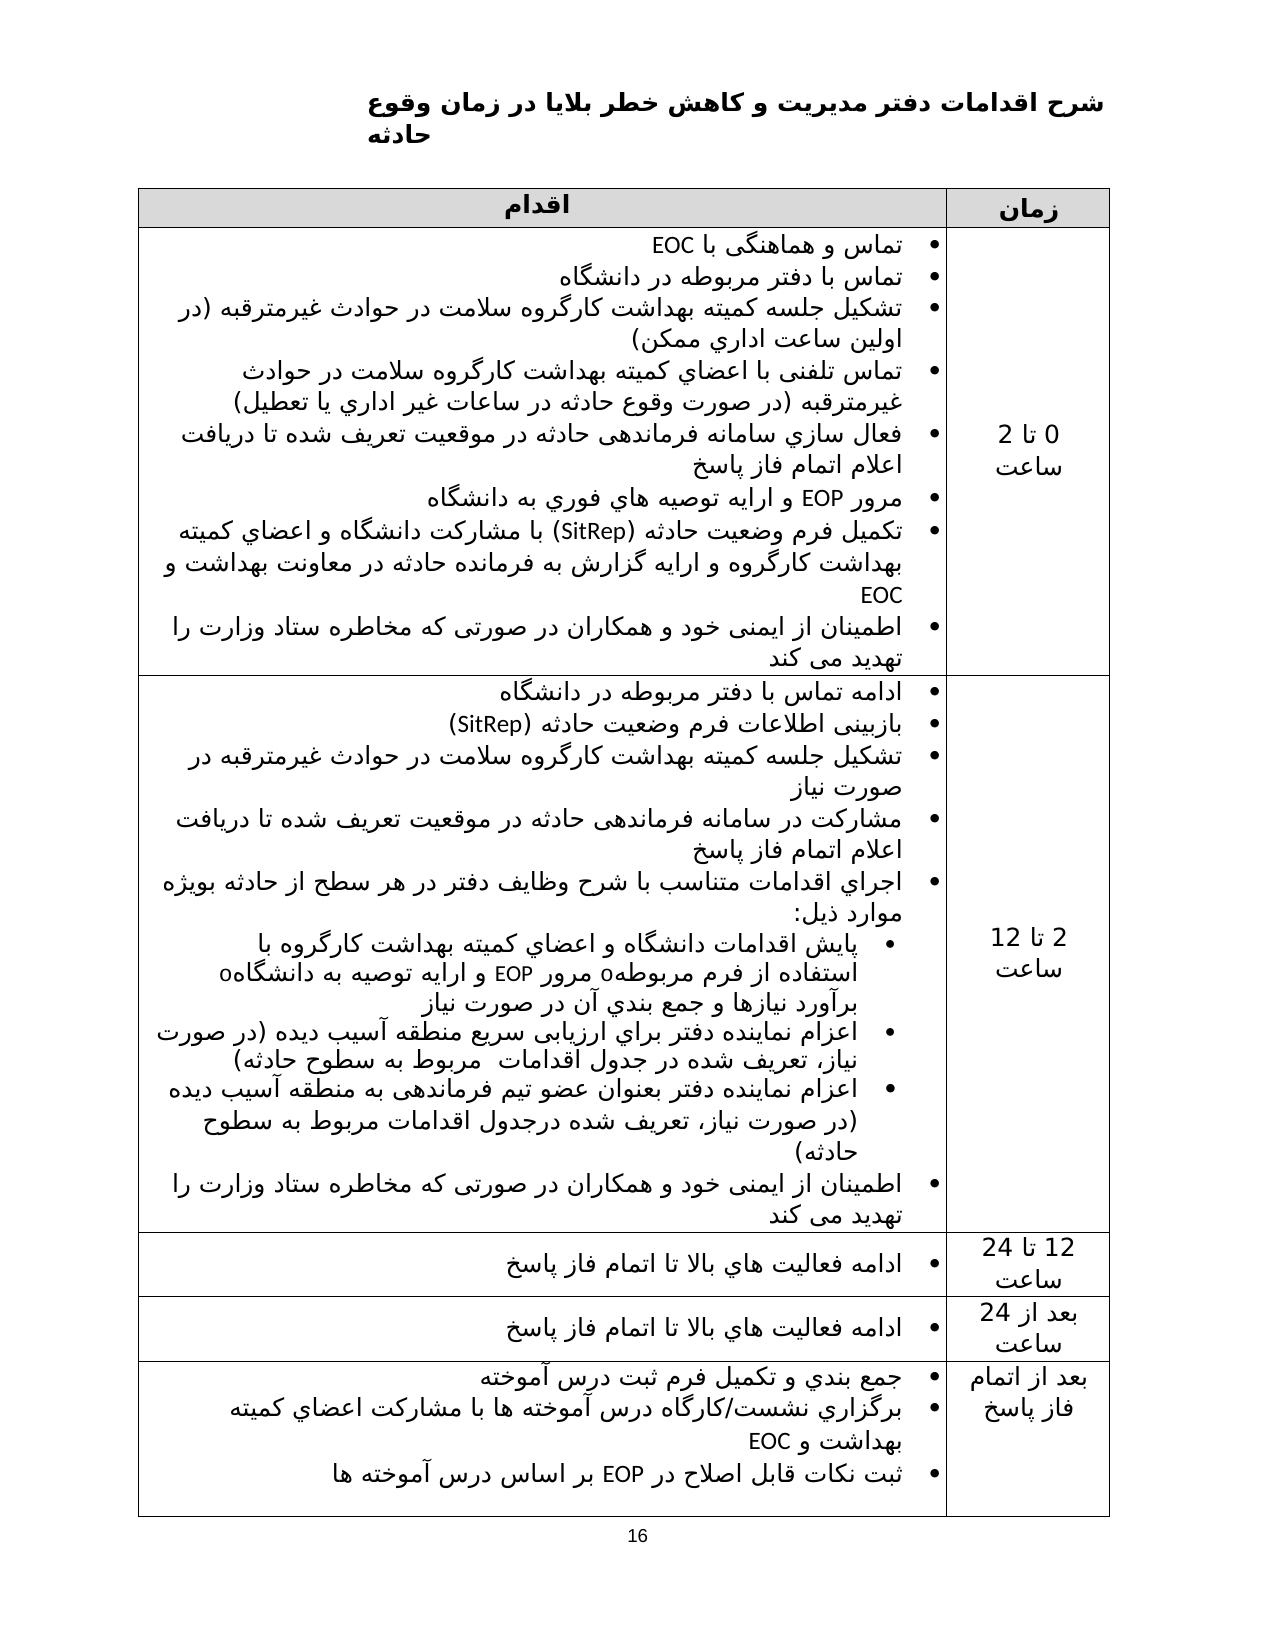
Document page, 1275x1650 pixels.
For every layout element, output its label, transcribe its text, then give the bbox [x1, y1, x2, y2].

table_header اقدام [139, 189, 946, 227]
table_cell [947, 1362, 1109, 1516]
table_header زمان [947, 189, 1109, 227]
table_cell ادامه فعالیت هاي بالا تا اتمام فاز پاسخ [139, 1233, 946, 1296]
text شرح اقدامات دفتر مدیریت و کاهش خطر بلایا در زمان وقوع حادثه [358, 89, 1125, 149]
table_cell تماس و هماهنگی با EOC تماس با دفتر مربوطه در دانشگاه تشکیل جلسه کمیته بهداشت کارگروه سلامت در حوادث غیرمترقبه (در اولین ساعت اداري ممکن) تماس تلفنی با اعضاي کمیته بهداشت کارگروه سلامت در حوادث غیرمترقبه (در صورت وقوع حادثه در ساعات غیر اداري یا تعطیل) فعال سازي سامانه فرماندهی حادثه در موقعیت تعریف شده تا دریافت اعلام اتمام فاز پاسخ مرور EOP و ارایه توصیه هاي فوري به دانشگاه تکمیل فرم وضعیت حادثه (SitRep) با مشارکت دانشگاه و اعضاي کمیته بهداشت کارگروه و ارایه گزارش به فرمانده حادثه در معاونت بهداشت و EOC اطمینان از ایمنی خود و همکاران در صورتی که مخاطره ستاد وزارت را تهدید می کند [139, 228, 946, 675]
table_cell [139, 1362, 946, 1516]
table_cell 2 تا 12 ساعت [947, 676, 1109, 1232]
table_cell ادامه فعالیت هاي بالا تا اتمام فاز پاسخ [139, 1297, 946, 1361]
table_cell بعد از 24 ساعت [947, 1297, 1109, 1361]
table_cell 0 تا 2 ساعت [947, 228, 1109, 675]
table_cell ادامه تماس با دفتر مربوطه در دانشگاه بازبینی اطلاعات فرم وضعیت حادثه (SitRep) تشکیل جلسه کمیته بهداشت کارگروه سلامت در حوادث غیرمترقبه در صورت نیاز مشارکت در سامانه فرماندهی حادثه در موقعیت تعریف شده تا دریافت اعلام اتمام فاز پاسخ اجراي اقدامات متناسب با شرح وظایف دفتر در هر سطح از حادثه بویژه موارد ذیل: پایش اقدامات دانشگاه و اعضاي کمیته بهداشت کارگروه با استفاده از فرم مربوطهo مرور EOP و ارایه توصیه به دانشگاهo برآورد نیازها و جمع بندي آن در صورت نیاز اعزام نماینده دفتر براي ارزیابی سریع منطقه آسیب دیده (در صورت نیاز، تعریف شده در جدول اقدامات مربوط به سطوح حادثه) اعزام نماینده دفتر بعنوان عضو تیم فرماندهی به منطقه آسیب دیده (در صورت نیاز، تعریف شده درجدول اقدامات مربوط به سطوح حادثه) اطمینان از ایمنی خود و همکاران در صورتی که مخاطره ستاد وزارت را تهدید می کند [139, 676, 946, 1232]
table_cell 12 تا 24 ساعت [947, 1233, 1109, 1296]
